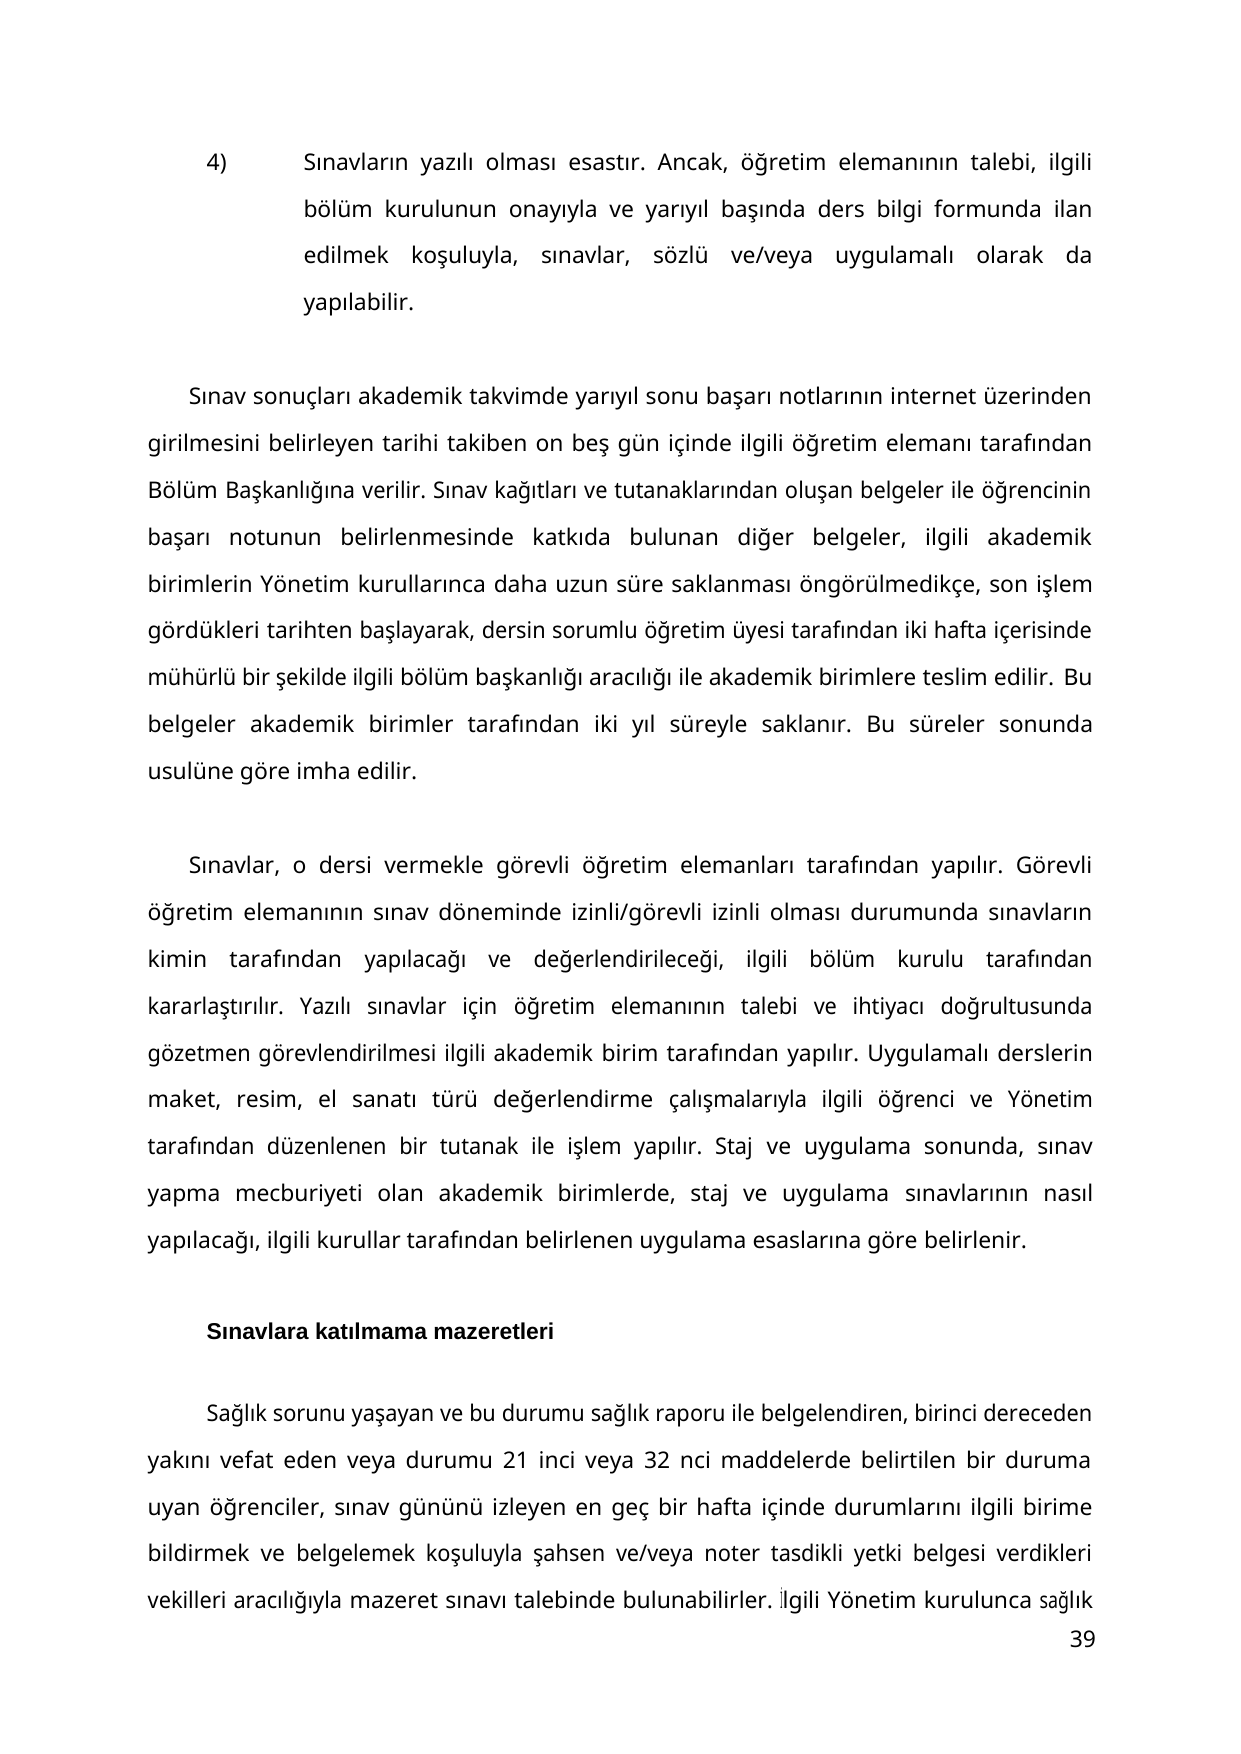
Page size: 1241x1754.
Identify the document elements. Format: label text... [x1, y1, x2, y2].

text Sınav sonuçları akademik takvimde yarıyıl sonu başarı notlarının internet üzerinden girilmesini belirleyen tarihi takiben on beş gün içinde ilgili öğretim elemanı tarafından Bölüm Başkanlığına verilir. Sınav kağıtları ve tutanaklarından oluşan belgeler ile öğrencinin başarı notunun belirlenmesinde katkıda bulunan diğer belgeler, ilgili akademik birimlerin Yönetim kurullarınca daha uzun süre saklanması öngörülmedikçe, son işlem gördükleri tarihten başlayarak, dersin sorumlu öğretim üyesi tarafından iki hafta içerisinde mühürlü bir şekilde ilgili bölüm başkanlığı aracılığı ile akademik birimlere teslim edilir. Bu belgeler akademik birimler tarafından iki yıl süreyle saklanır. Bu süreler sonunda usulüne göre imha edilir. [147, 380, 1093, 786]
list Sınavların yazılı olması esastır. Ancak, öğretim elemanının talebi, ilgili bölüm kurulunun onayıyla ve yarıyıl başında ders bilgi formunda ilan edilmek koşuluyla, sınavlar, sözlü ve/veya uygulamalı olarak da yapılabilir. [206, 146, 1093, 317]
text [147, 1397, 1093, 1616]
subtitle Sınavlara katılmama mazeretleri [206, 1318, 1169, 1344]
text Sınavlar, o dersi vermekle görevli öğretim elemanları tarafından yapılır. Görevli öğretim elemanının sınav döneminde izinli/görevli izinli olması durumunda sınavların kimin tarafından yapılacağı ve değerlendirileceği, ilgili bölüm kurulu tarafından kararlaştırılır. Yazılı sınavlar için öğretim elemanının talebi ve ihtiyacı doğrultusunda gözetmen görevlendirilmesi ilgili akademik birim tarafından yapılır. Uygulamalı derslerin maket, resim, el sanatı türü değerlendirme çalışmalarıyla ilgili öğrenci ve Yönetim tarafından düzenlenen bir tutanak ile işlem yapılır. Staj ve uygulama sonunda, sınav yapma mecburiyeti olan akademik birimlerde, staj ve uygulama sınavlarının nasıl yapılacağı, ilgili kurullar tarafından belirlenen uygulama esaslarına göre belirlenir. [147, 849, 1093, 1255]
